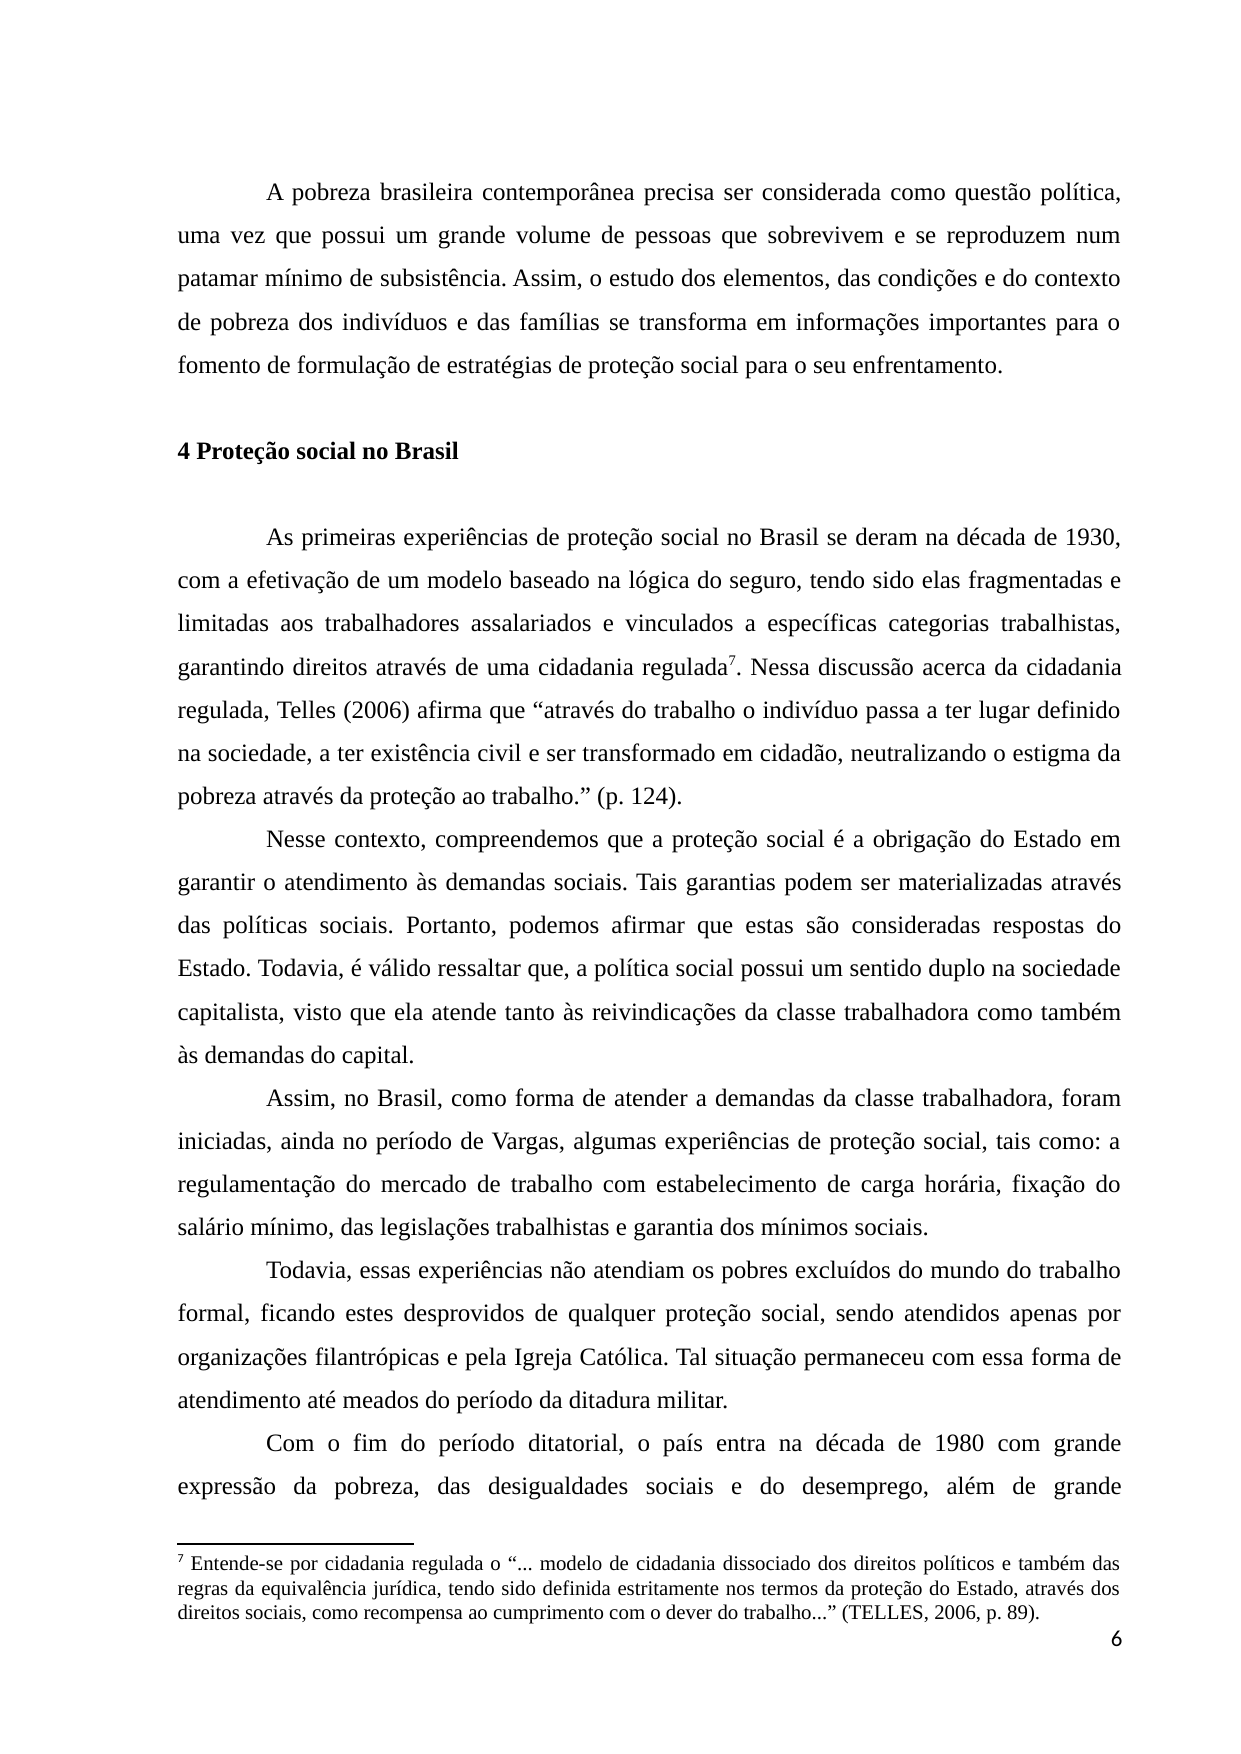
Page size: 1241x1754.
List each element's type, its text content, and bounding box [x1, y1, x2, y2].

text 4 Proteção social no Brasil [177, 436, 1122, 465]
text As primeiras experiências de proteção social no Brasil se deram na década de 1930, com a efetivação de um modelo baseado na lógica do seguro, tendo sido elas fragmentadas e limitadas aos trabalhadores assalariados e vinculados a específicas categorias trabalhistas, garantindo direitos através de uma cidadania regulada. Nessa discussão acerca da cidadania regulada, Telles (2006) afirma que “através do trabalho o indivíduo passa a ter lugar definido na sociedade, a ter existência civil e ser transformado em cidadão, neutralizando o estigma da pobreza através da proteção ao trabalho.” (p. 124). [177, 522, 1122, 810]
text Todavia, essas experiências não atendiam os pobres excluídos do mundo do trabalho formal, ficando estes desprovidos de qualquer proteção social, sendo atendidos apenas por organizações filantrópicas e pela Igreja Católica. Tal situação permaneceu com essa forma de atendimento até meados do período da ditadura militar. [177, 1255, 1122, 1413]
text Assim, no Brasil, como forma de atender a demandas da classe trabalhadora, foram iniciadas, ainda no período de Vargas, algumas experiências de proteção social, tais como: a regulamentação do mercado de trabalho com estabelecimento de carga horária, fixação do salário mínimo, das legislações trabalhistas e garantia dos mínimos sociais. [177, 1083, 1122, 1241]
text Nesse contexto, compreendemos que a proteção social é a obrigação do Estado em garantir o atendimento às demandas sociais. Tais garantias podem ser materializadas através das políticas sociais. Portanto, podemos afirmar que estas são consideradas respostas do Estado. Todavia, é válido ressaltar que, a política social possui um sentido duplo na sociedade capitalista, visto que ela atende tanto às reivindicações da classe trabalhadora como também às demandas do capital. [177, 824, 1122, 1068]
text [177, 1428, 1122, 1500]
text A pobreza brasileira contemporânea precisa ser considerada como questão política, uma vez que possui um grande volume de pessoas que sobrevivem e se reproduzem num patamar mínimo de subsistência. Assim, o estudo dos elementos, das condições e do contexto de pobreza dos indivíduos e das famílias se transforma em informações importantes para o fomento de formulação de estratégias de proteção social para o seu enfrentamento. [177, 177, 1122, 378]
